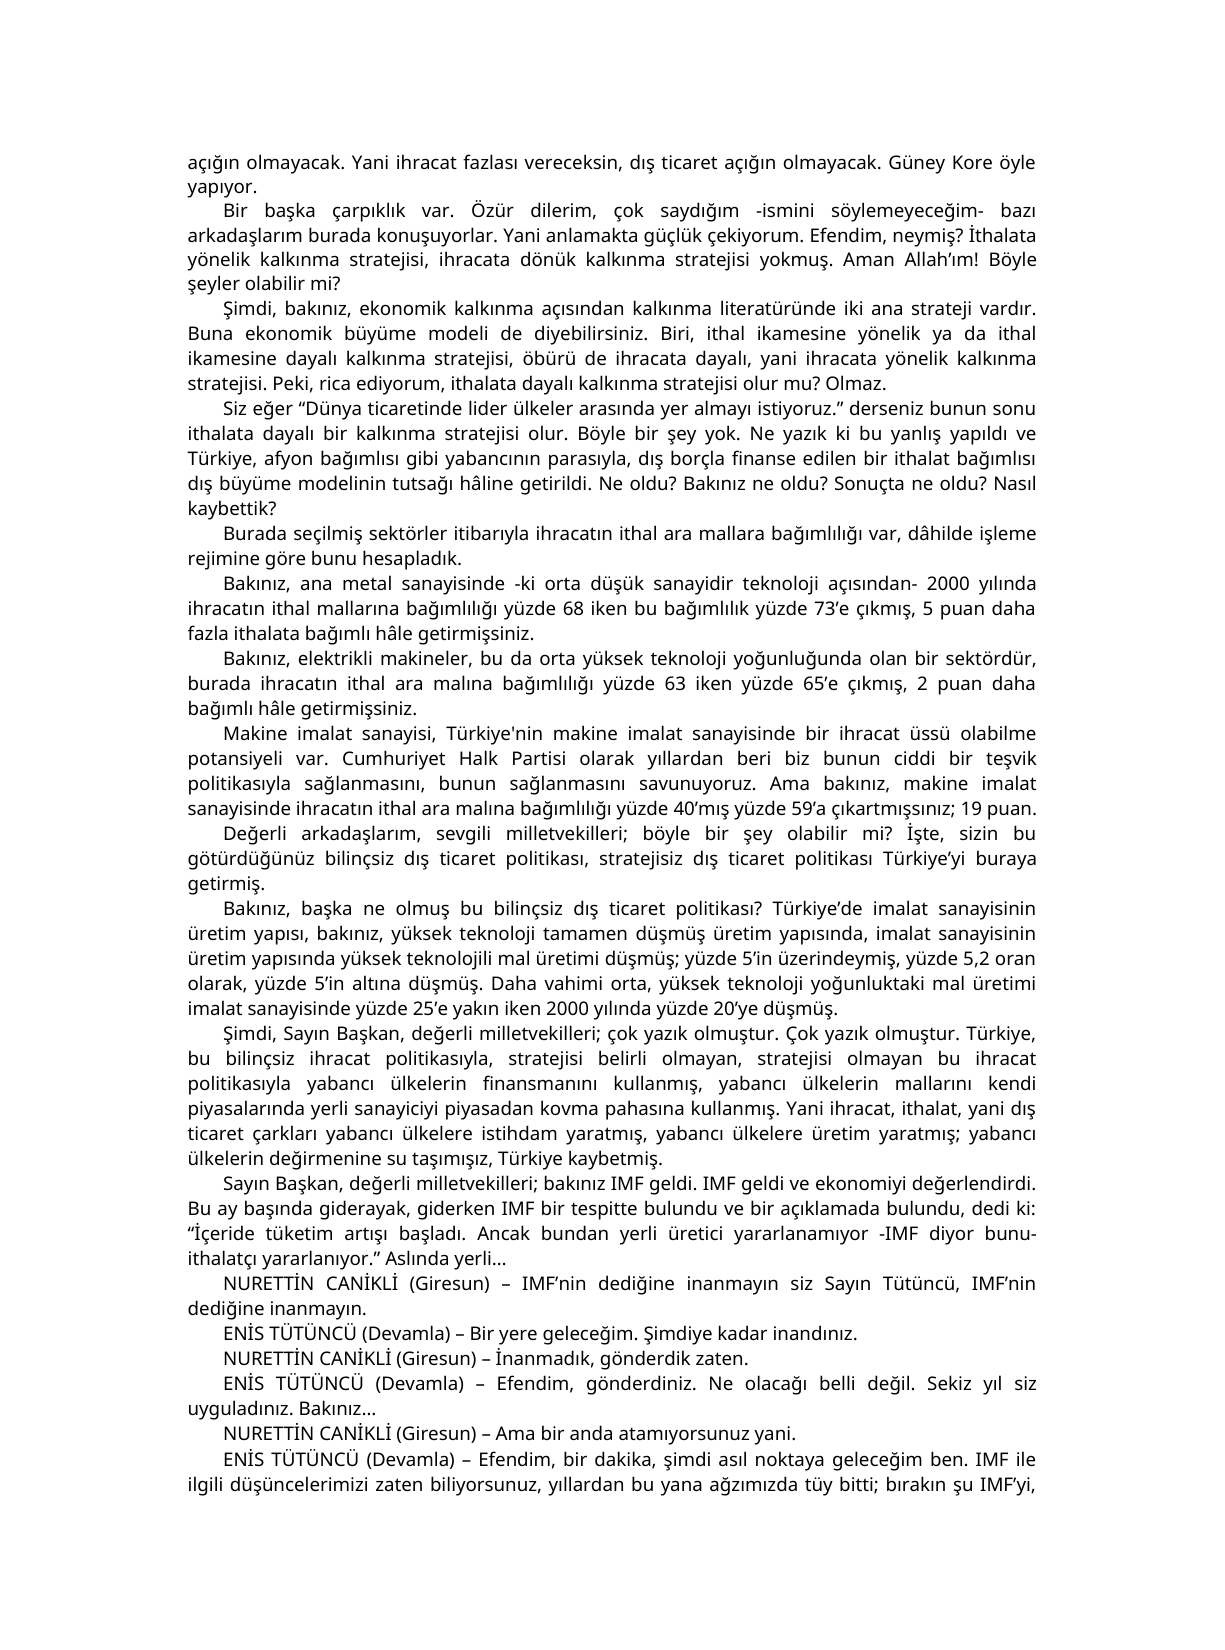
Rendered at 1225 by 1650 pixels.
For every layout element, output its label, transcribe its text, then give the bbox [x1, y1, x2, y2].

text Değerli arkadaşlarım, sevgili milletvekilleri; böyle bir şey olabilir mi? İşte, sizin bu götürdüğünüz bilinçsiz dış ticaret politikası, stratejisiz dış ticaret politikası Türkiye’yi buraya getirmiş. [187, 821, 1037, 896]
text Bakınız, elektrikli makineler, bu da orta yüksek teknoloji yoğunluğunda olan bir sektördür, burada ihracatın ithal ara malına bağımlılığı yüzde 63 iken yüzde 65’e çıkmış, 2 puan daha bağımlı hâle getirmişsiniz. [187, 646, 1037, 721]
text ENİS TÜTÜNCÜ (Devamla) – Efendim, gönderdiniz. Ne olacağı belli değil. Sekiz yıl siz uyguladınız. Bakınız… [187, 1371, 1037, 1421]
text NURETTİN CANİKLİ (Giresun) – Ama bir anda atamıyorsunuz yani. [187, 1421, 1037, 1446]
text Bakınız, başka ne olmuş bu bilinçsiz dış ticaret politikası? Türkiye’de imalat sanayisinin üretim yapısı, bakınız, yüksek teknoloji tamamen düşmüş üretim yapısında, imalat sanayisinin üretim yapısında yüksek teknolojili mal üretimi düşmüş; yüzde 5’in üzerindeymiş, yüzde 5,2 oran olarak, yüzde 5’in altına düşmüş. Daha vahimi orta, yüksek teknoloji yoğunluktaki mal üretimi imalat sanayisinde yüzde 25’e yakın iken 2000 yılında yüzde 20’ye düşmüş. [187, 896, 1037, 1021]
text NURETTİN CANİKLİ (Giresun) – İnanmadık, gönderdik zaten. [187, 1346, 1037, 1371]
text Şimdi, Sayın Başkan, değerli milletvekilleri; çok yazık olmuştur. Çok yazık olmuştur. Türkiye, bu bilinçsiz ihracat politikasıyla, stratejisi belirli olmayan, stratejisi olmayan bu ihracat politikasıyla yabancı ülkelerin finansmanını kullanmış, yabancı ülkelerin mallarını kendi piyasalarında yerli sanayiciyi piyasadan kovma pahasına kullanmış. Yani ihracat, ithalat, yani dış ticaret çarkları yabancı ülkelere istihdam yaratmış, yabancı ülkelere üretim yaratmış; yabancı ülkelerin değirmenine su taşımışız, Türkiye kaybetmiş. [187, 1021, 1037, 1171]
text NURETTİN CANİKLİ (Giresun) – IMF’nin dediğine inanmayın siz Sayın Tütüncü, IMF’nin dediğine inanmayın. [187, 1271, 1037, 1321]
text ENİS TÜTÜNCÜ (Devamla) – Bir yere geleceğim. Şimdiye kadar inandınız. [187, 1321, 1037, 1346]
text Şimdi, bakınız, ekonomik kalkınma açısından kalkınma literatüründe iki ana strateji vardır. Buna ekonomik büyüme modeli de diyebilirsiniz. Biri, ithal ikamesine yönelik ya da ithal ikamesine dayalı kalkınma stratejisi, öbürü de ihracata dayalı, yani ihracata yönelik kalkınma stratejisi. Peki, rica ediyorum, ithalata dayalı kalkınma stratejisi olur mu? Olmaz. [187, 296, 1037, 396]
text Sayın Başkan, değerli milletvekilleri; bakınız IMF geldi. IMF geldi ve ekonomiyi değerlendirdi. Bu ay başında giderayak, giderken IMF bir tespitte bulundu ve bir açıklamada bulundu, dedi ki: “İçeride tüketim artışı başladı. Ancak bundan yerli üretici yararlanamıyor -IMF diyor bunu- ithalatçı yararlanıyor.” Aslında yerli… [187, 1171, 1037, 1271]
text Bir başka çarpıklık var. Özür dilerim, çok saydığım -ismini söylemeyeceğim- bazı arkadaşlarım burada konuşuyorlar. Yani anlamakta güçlük çekiyorum. Efendim, neymiş? İthalata yönelik kalkınma stratejisi, ihracata dönük kalkınma stratejisi yokmuş. Aman Allah’ım! Böyle şeyler olabilir mi? [187, 198, 1037, 296]
text Burada seçilmiş sektörler itibarıyla ihracatın ithal ara mallara bağımlılığı var, dâhilde işleme rejimine göre bunu hesapladık. [187, 521, 1037, 571]
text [187, 1446, 1037, 1497]
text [187, 150, 1037, 198]
text Siz eğer “Dünya ticaretinde lider ülkeler arasında yer almayı istiyoruz.” derseniz bunun sonu ithalata dayalı bir kalkınma stratejisi olur. Böyle bir şey yok. Ne yazık ki bu yanlış yapıldı ve Türkiye, afyon bağımlısı gibi yabancının parasıyla, dış borçla finanse edilen bir ithalat bağımlısı dış büyüme modelinin tutsağı hâline getirildi. Ne oldu? Bakınız ne oldu? Sonuçta ne oldu? Nasıl kaybettik? [187, 396, 1037, 521]
text Bakınız, ana metal sanayisinde -ki orta düşük sanayidir teknoloji açısından- 2000 yılında ihracatın ithal mallarına bağımlılığı yüzde 68 iken bu bağımlılık yüzde 73’e çıkmış, 5 puan daha fazla ithalata bağımlı hâle getirmişsiniz. [187, 571, 1037, 646]
text Makine imalat sanayisi, Türkiye'nin makine imalat sanayisinde bir ihracat üssü olabilme potansiyeli var. Cumhuriyet Halk Partisi olarak yıllardan beri biz bunun ciddi bir teşvik politikasıyla sağlanmasını, bunun sağlanmasını savunuyoruz. Ama bakınız, makine imalat sanayisinde ihracatın ithal ara malına bağımlılığı yüzde 40’mış yüzde 59’a çıkartmışsınız; 19 puan. [187, 721, 1037, 821]
